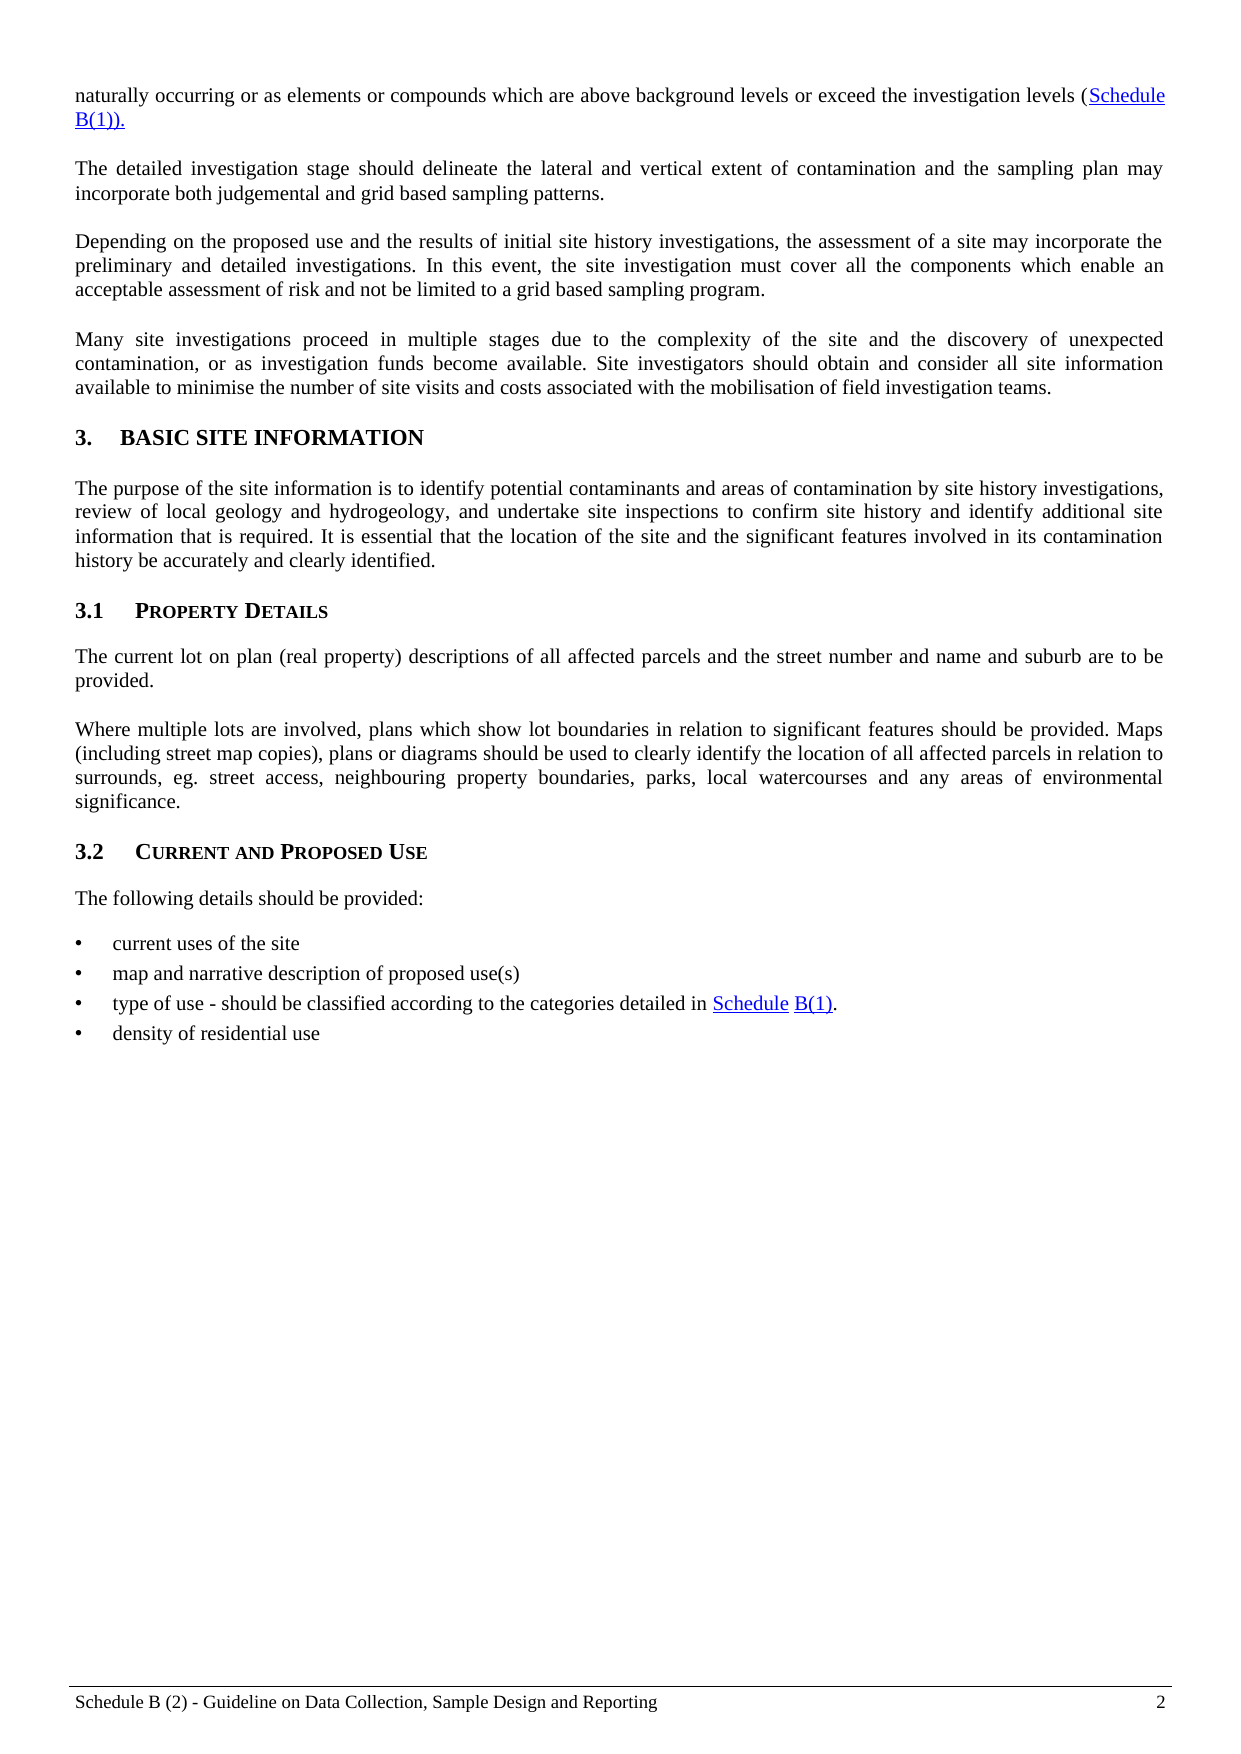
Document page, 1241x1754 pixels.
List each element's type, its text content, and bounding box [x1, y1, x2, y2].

text Where multiple lots are involved, plans which show lot boundaries in relation to significant features should be provided. Maps (including street map copies), plans or diagrams should be used to clearly identify the location of all affected parcels in relation to surrounds, eg. street access, neighbouring property boundaries, parks, local watercourses and any areas of environmental significance. [75, 717, 1165, 813]
subtitle 3.1 Property Details [75, 597, 1165, 623]
list type of use - should be classified according to the categories detailed in Schedule B(1). [75, 991, 1165, 1015]
list map and narrative description of proposed use(s) [75, 961, 1165, 985]
subtitle 3. BASIC SITE INFORMATION [75, 424, 1165, 450]
text The current lot on plan (real property) descriptions of all affected parcels and the street number and name and suburb are to be provided. [75, 644, 1165, 692]
text naturally occurring or as elements or compounds which are above background levels or exceed the investigation levels (Schedule B(1)). [75, 83, 1165, 131]
text The detailed investigation stage should delineate the lateral and vertical extent of contamination and the sampling plan may incorporate both judgemental and grid based sampling patterns. [75, 156, 1165, 204]
text The following details should be provided: [75, 886, 1165, 909]
text The purpose of the site information is to identify potential contaminants and areas of contamination by site history investigations, review of local geology and hydrogeology, and undertake site inspections to confirm site history and identify additional site information that is required. It is essential that the location of the site and the significant features involved in its contamination history be accurately and clearly identified. [75, 475, 1165, 572]
text Depending on the proposed use and the results of initial site history investigations, the assessment of a site may incorporate the preliminary and detailed investigations. In this event, the site investigation must cover all the components which enable an acceptable assessment of risk and not be limited to a grid based sampling program. [75, 229, 1165, 301]
list current uses of the site [75, 930, 1165, 954]
subtitle 3.2 Current and Proposed Use [75, 838, 1165, 865]
text Many site investigations proceed in multiple stages due to the complexity of the site and the discovery of unexpected contamination, or as investigation funds become available. Site investigators should obtain and consider all site information available to minimise the number of site visits and costs associated with the mobilisation of field investigation teams. [75, 327, 1165, 399]
list density of residential use [75, 1021, 1165, 1045]
